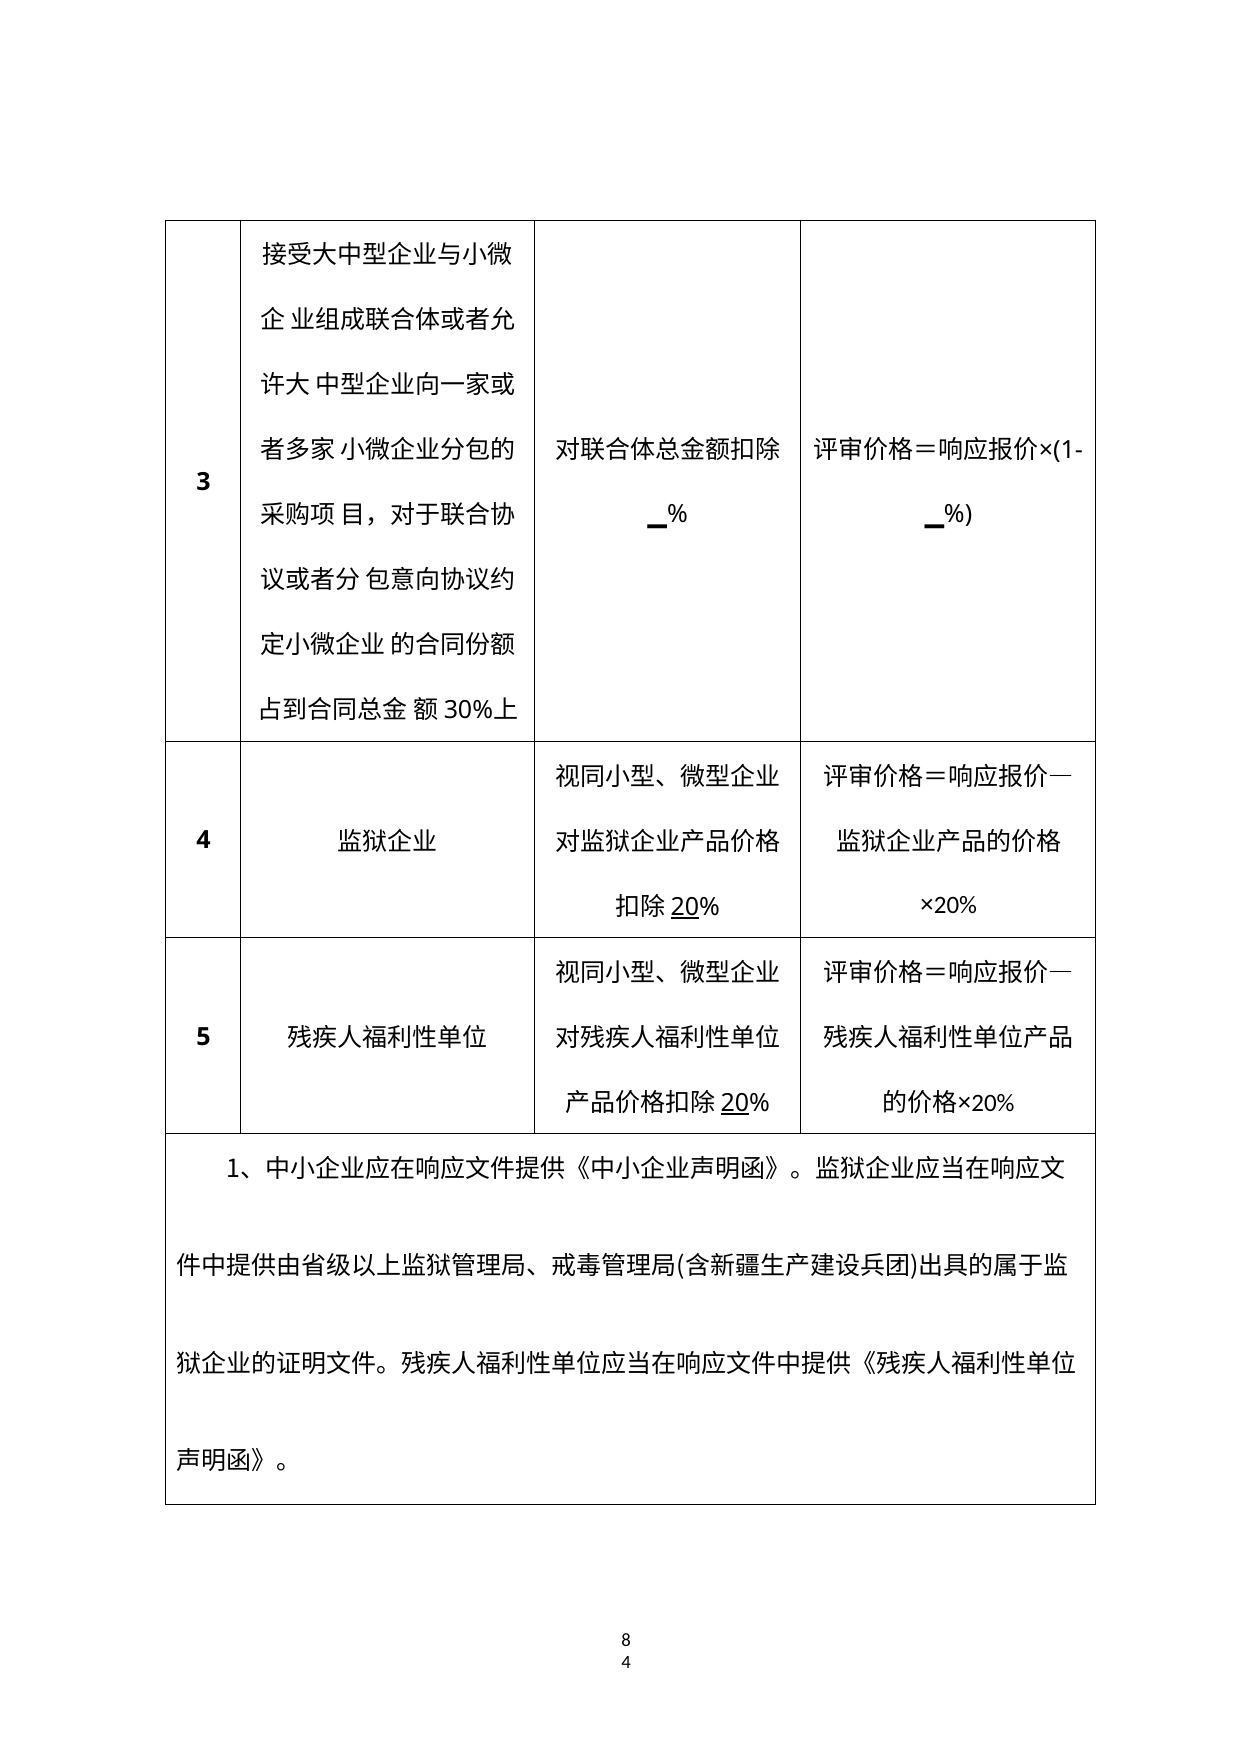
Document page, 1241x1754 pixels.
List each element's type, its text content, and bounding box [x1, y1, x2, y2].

table_cell 评审价格＝响应报价×(1-▁%) [801, 221, 1095, 741]
table_cell 3 [166, 221, 240, 741]
table_cell 评审价格＝响应报价—残疾人福利性单位产品的价格×20% [801, 938, 1095, 1133]
table_cell 对联合体总金额扣除 ▁% [535, 221, 800, 741]
table_cell 残疾人福利性单位 [241, 938, 534, 1133]
table_cell 接受大中型企业与小微企 业组成联合体或者允许大 中型企业向一家或者多家 小微企业分包的采购项 目，对于联合协议或者分 包意向协议约定小微企业 的合同份额占到合同总金 额 30%上 [241, 221, 534, 741]
table_cell 监狱企业 [241, 742, 534, 937]
table_cell 视同小型、微型企业 对监狱企业产品价格扣除20% [535, 742, 800, 937]
table_cell 4 [166, 742, 240, 937]
table_cell 评审价格＝响应报价—监狱企业产品的价格×20% [801, 742, 1095, 937]
table_cell 5 [166, 938, 240, 1133]
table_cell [166, 1134, 1095, 1504]
table_cell 视同小型、微型企业 对残疾人福利性单位产品价格扣除20% [535, 938, 800, 1133]
